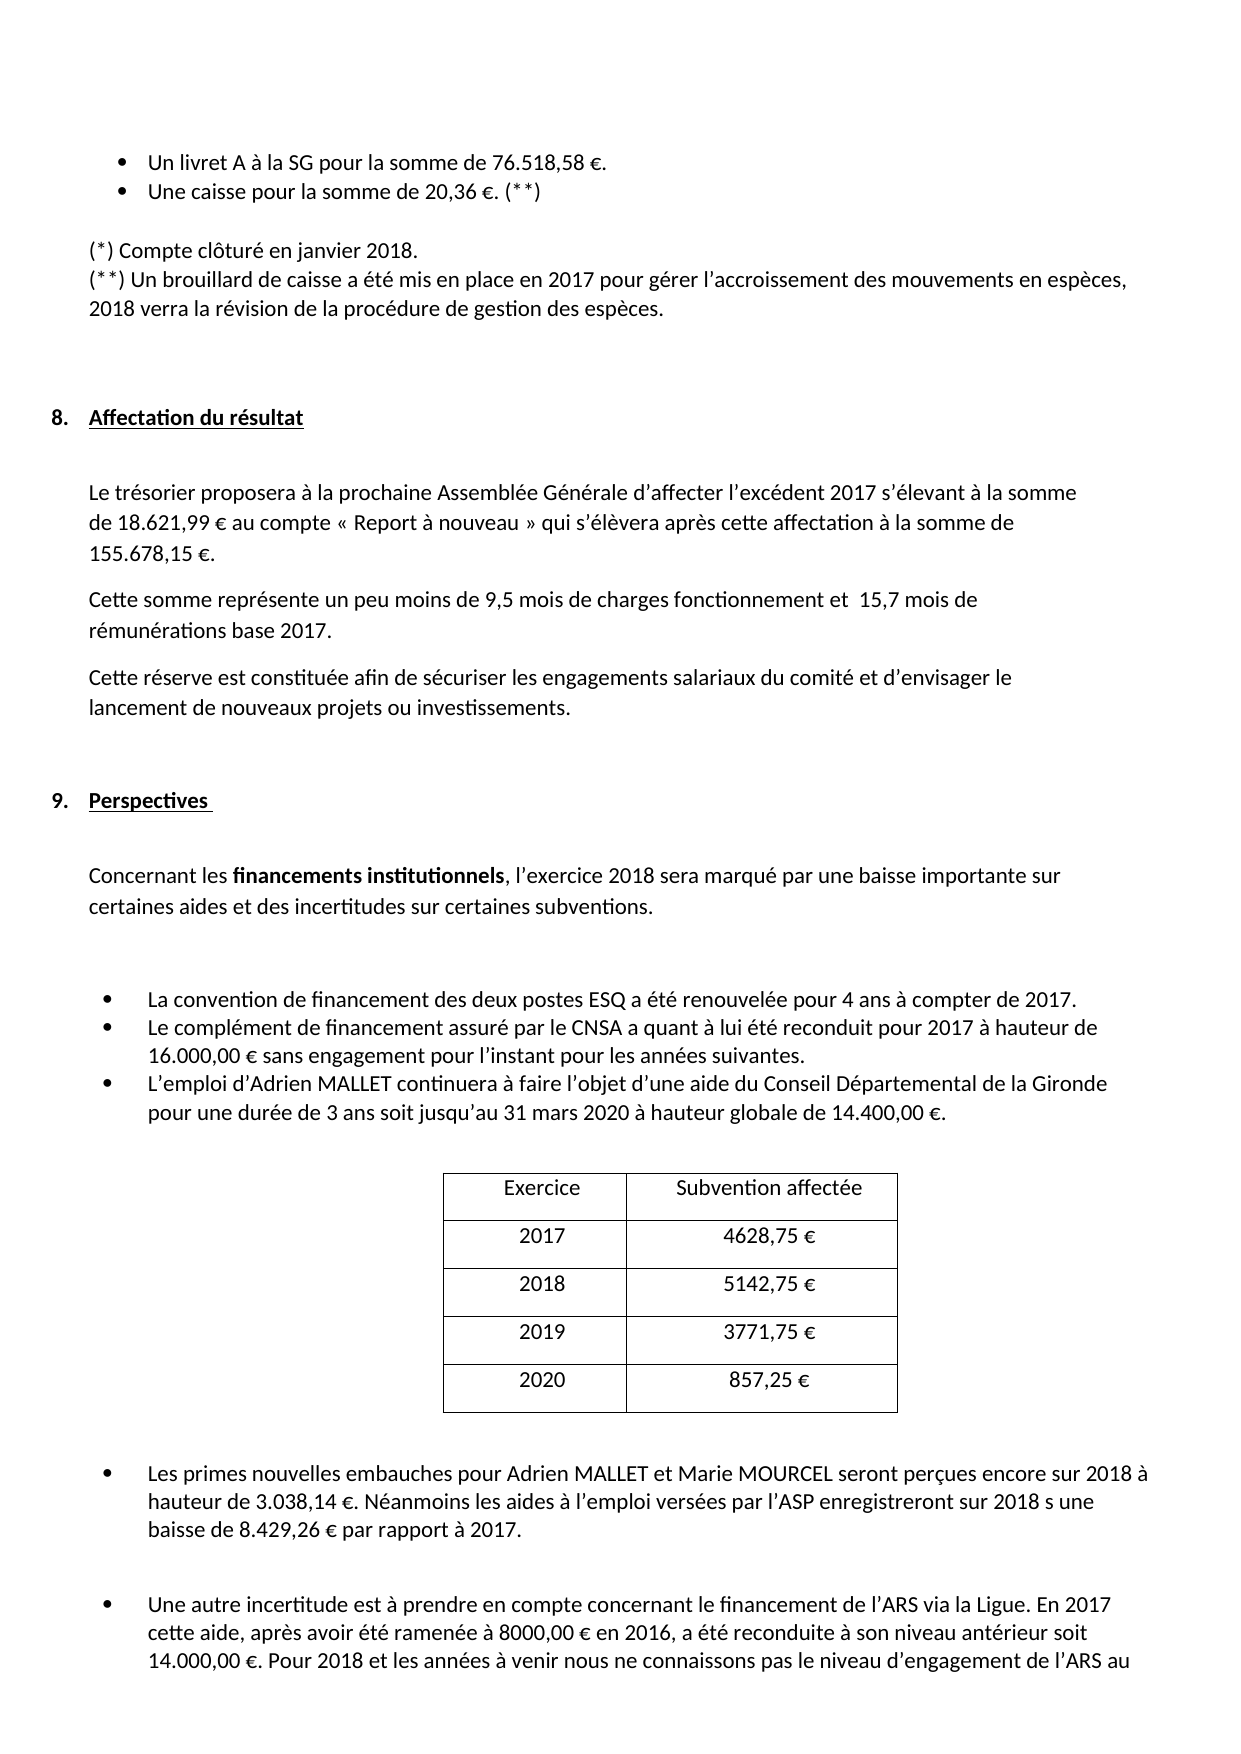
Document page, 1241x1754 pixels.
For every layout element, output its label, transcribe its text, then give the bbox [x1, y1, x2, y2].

table_cell 2020 [444, 1365, 626, 1412]
list Les primes nouvelles embauches pour Adrien MALLET et Marie MOURCEL seront perçues encore sur 2018 à hauteur de 3.038,14 €. Néanmoins les aides à l’emploi versées par l’ASP enregistreront sur 2018 s une baisse de 8.429,26 € par rapport à 2017. [103, 1459, 1152, 1543]
table_cell 5142,75 € [627, 1269, 897, 1316]
list 2018 verra la révision de la procédure de gestion des espèces. [88, 294, 1152, 322]
table_header Subvention affectée [627, 1174, 897, 1220]
list (*) Compte clôturé en janvier 2018. [88, 236, 1152, 264]
text Concernant les financements institutionnels, l’exercice 2018 sera marqué par une baisse importante sur certaines aides et des incertitudes sur certaines subventions. [88, 862, 1152, 920]
list Un livret A à la SG pour la somme de 76.518,58 €. [118, 148, 1152, 176]
text Cette somme représente un peu moins de 9,5 mois de charges fonctionnement et 15,7 mois de rémunérations base 2017. [88, 586, 1104, 644]
table_header Exercice [444, 1174, 626, 1220]
list L’emploi d’Adrien MALLET continuera à faire l’objet d’une aide du Conseil Départemental de la Gironde pour une durée de 3 ans soit jusqu’au 31 mars 2020 à hauteur globale de 14.400,00 €. [103, 1069, 1152, 1126]
list Affectation du résultat [51, 403, 1152, 431]
text Le trésorier proposera à la prochaine Assemblée Générale d’affecter l’excédent 2017 s’élevant à la somme de 18.621,99 € au compte « Report à nouveau » qui s’élèvera après cette affectation à la somme de 155.678,15 €. [88, 478, 1104, 567]
table_cell 2019 [444, 1317, 626, 1364]
list (**) Un brouillard de caisse a été mis en place en 2017 pour gérer l’accroissement des mouvements en espèces, [88, 265, 1152, 293]
list La convention de financement des deux postes ESQ a été renouvelée pour 4 ans à compter de 2017. [103, 986, 1152, 1013]
list Une caisse pour la somme de 20,36 €. (**) [118, 177, 1152, 205]
table_cell 2018 [444, 1269, 626, 1316]
table_cell 2017 [444, 1221, 626, 1268]
list Le complément de financement assuré par le CNSA a quant à lui été reconduit pour 2017 à hauteur de 16.000,00 € sans engagement pour l’instant pour les années suivantes. [103, 1013, 1152, 1069]
table_cell 4628,75 € [627, 1221, 897, 1268]
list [103, 1590, 1152, 1674]
text Cette réserve est constituée afin de sécuriser les engagements salariaux du comité et d’envisager le lancement de nouveaux projets ou investissements. [88, 663, 1104, 721]
table_cell 3771,75 € [627, 1317, 897, 1364]
table_cell 857,25 € [627, 1365, 897, 1412]
list Perspectives [51, 787, 1152, 815]
